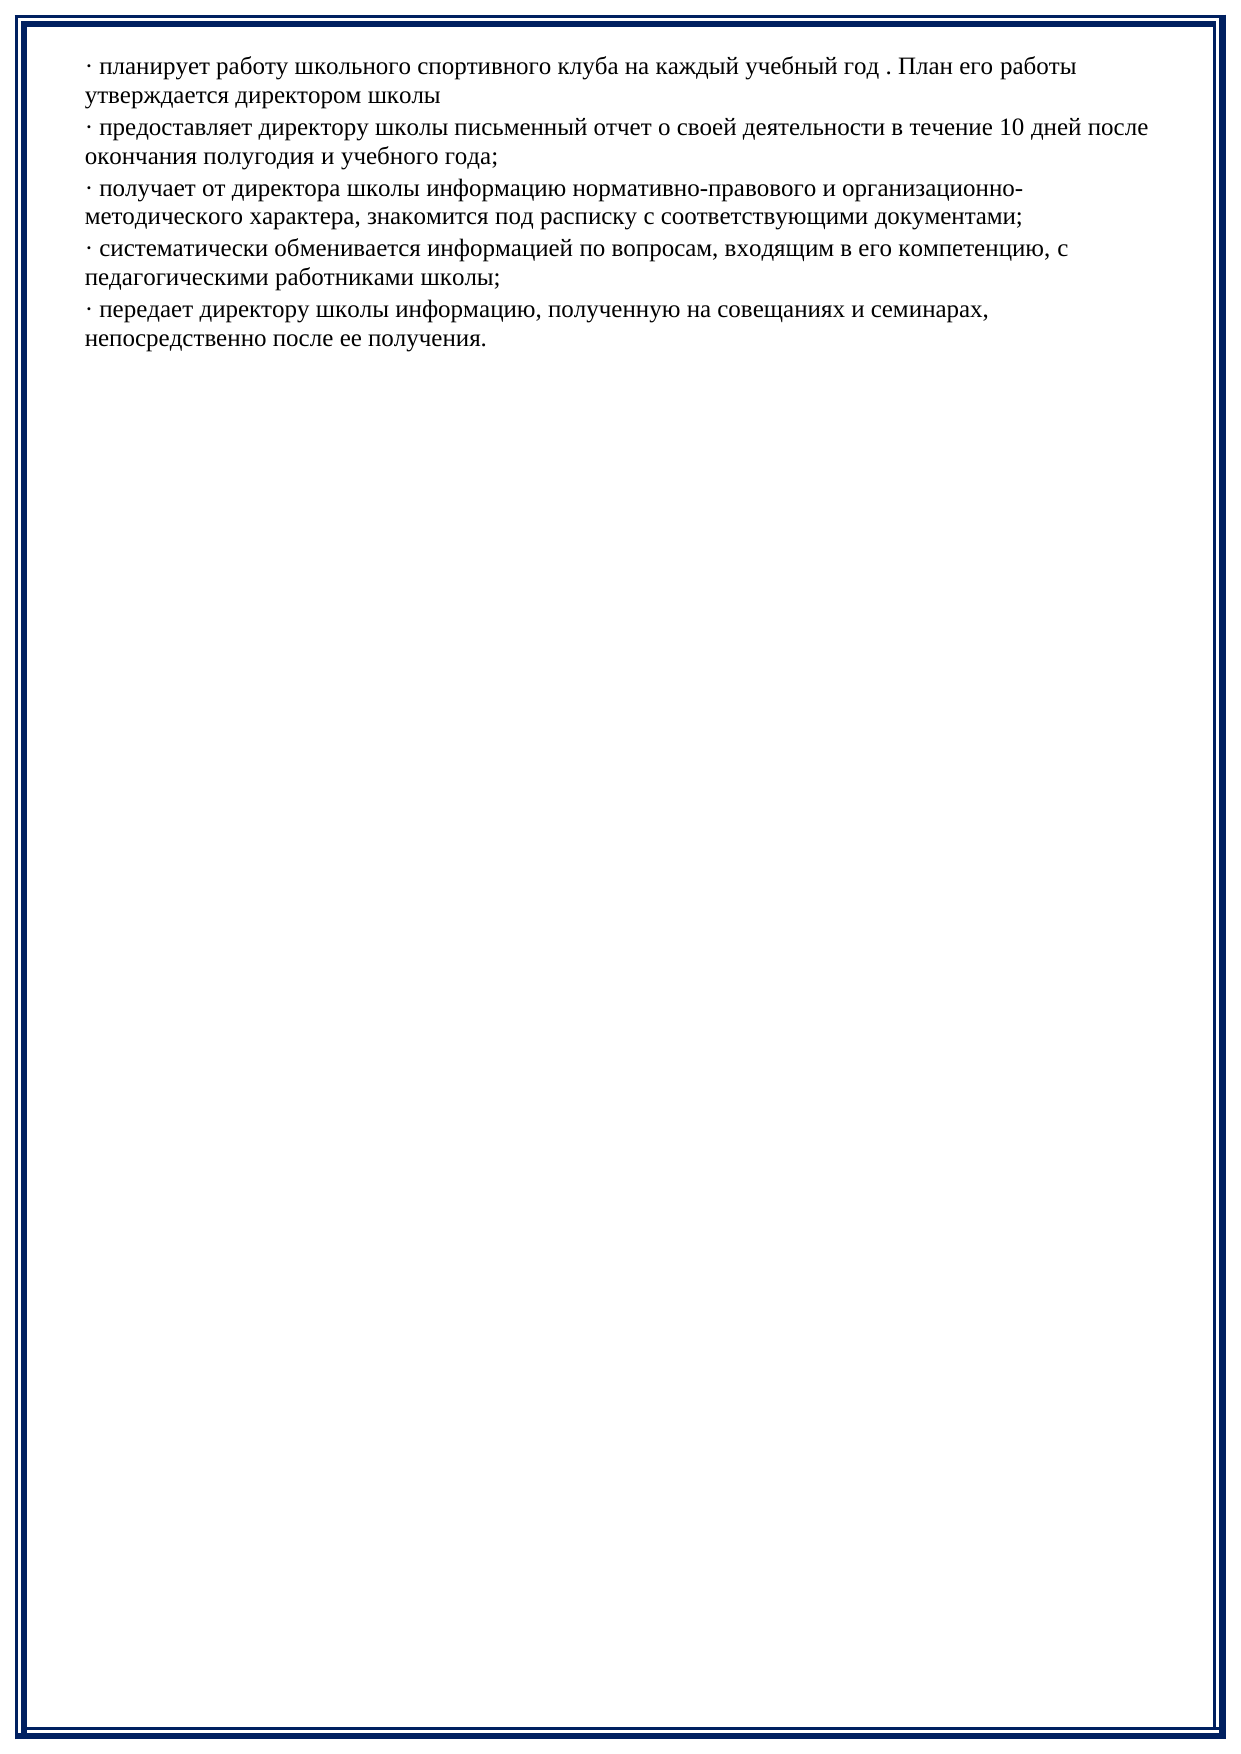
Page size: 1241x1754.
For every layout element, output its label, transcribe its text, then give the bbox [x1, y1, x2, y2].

list систематически обменивается информацией по вопросам, входящим в его компетенцию, с педагогическими работниками школы; [84, 233, 1176, 291]
list предоставляет директору школы письменный отчет о своей деятельности в течение 10 дней после окончания полугодия и учебного года; [84, 112, 1150, 169]
list планирует работу школьного спортивного клуба на каждый учебный год . План его работы утверждается директором школы [84, 51, 1119, 109]
list передает директору школы информацию, полученную на совещаниях и семинарах, непосредственно после ее получения. [84, 294, 1115, 351]
list получает от директора школы информацию нормативно-правового и организационно- методического характера, знакомится под расписку с соответствующими документами; [84, 173, 1149, 230]
